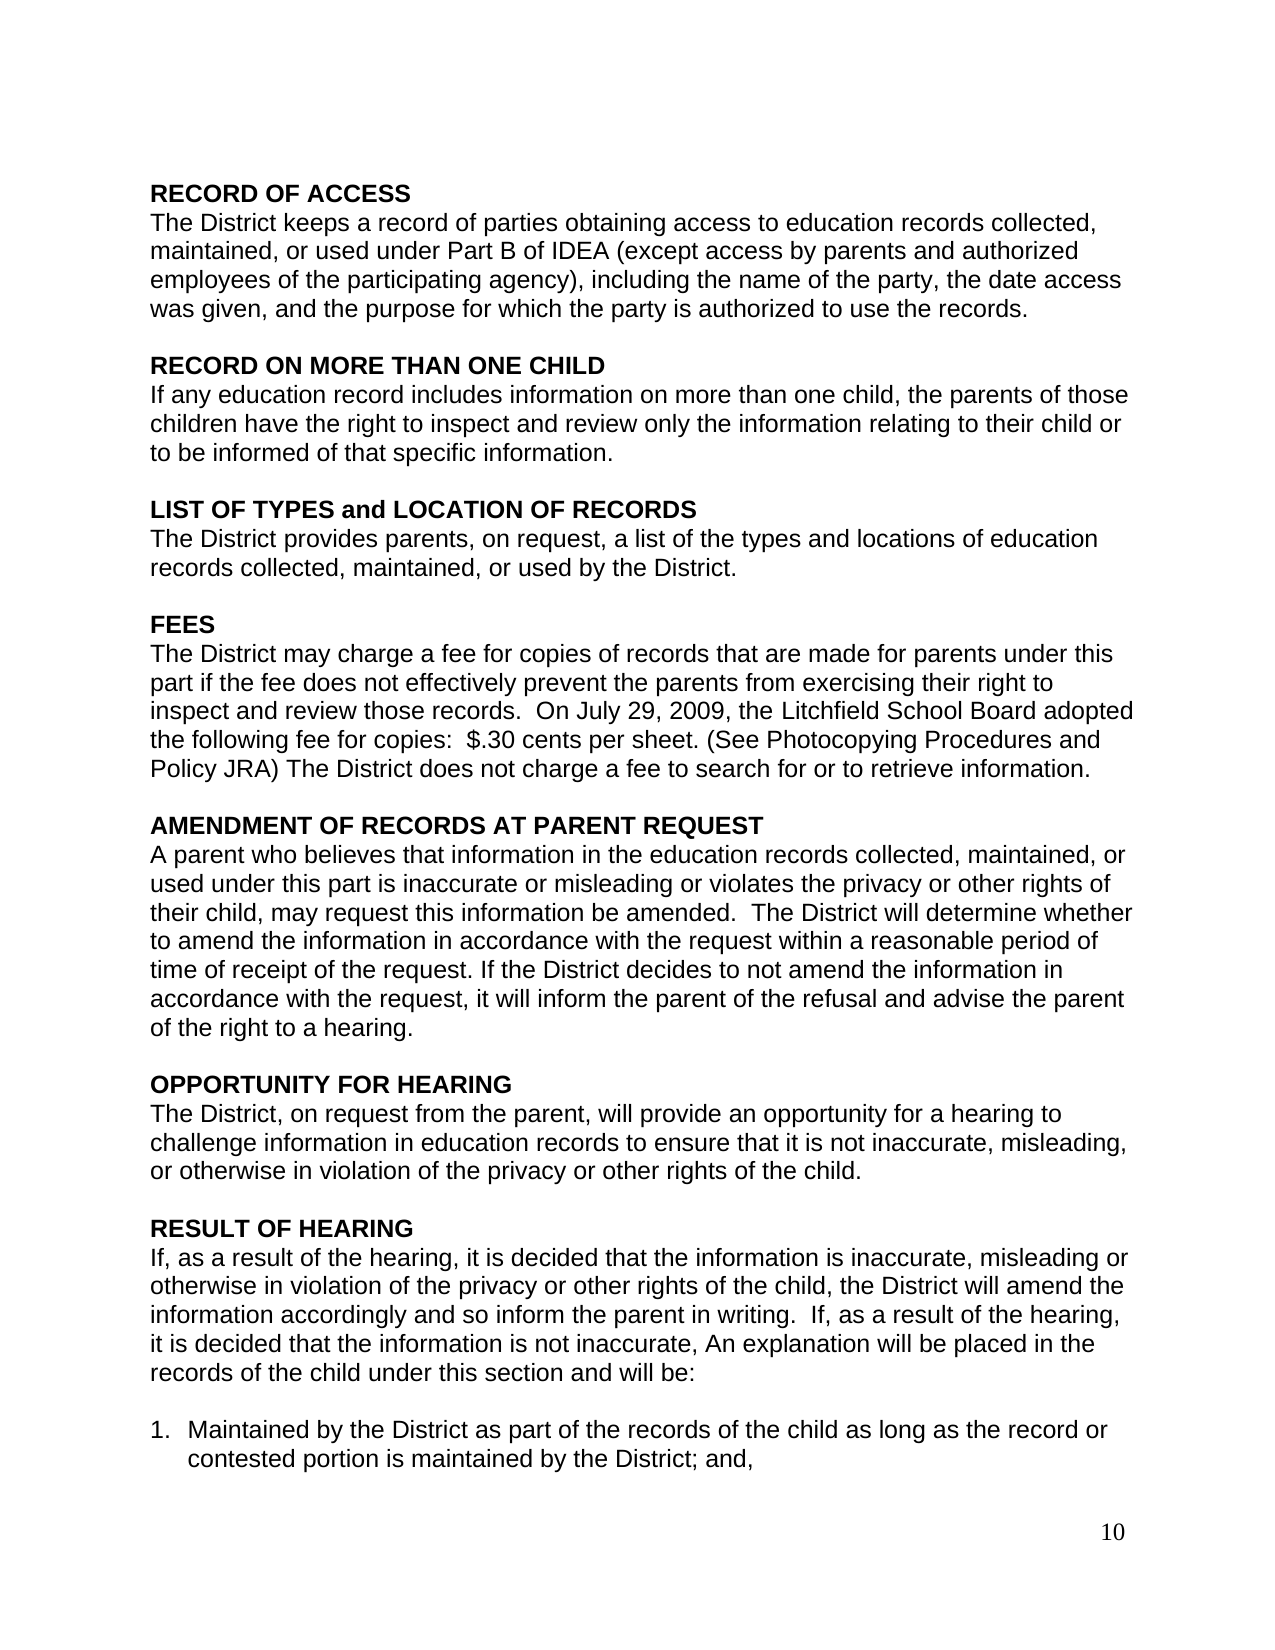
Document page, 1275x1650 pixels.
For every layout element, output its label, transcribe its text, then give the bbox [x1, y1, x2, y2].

text RESULT OF HEARING [150, 1214, 1134, 1242]
text The District, on request from the parent, will provide an opportunity for a hearing to challenge information in education records to ensure that it is not inaccurate, misleading, or otherwise in violation of the privacy or other rights of the child. [150, 1099, 1134, 1185]
text FOR HEARING [150, 1070, 1134, 1099]
text The District may charge a fee for copies of records that are made for parents under this part if the fee does not effectively prevent the parents from exercising their right to inspect and review those records. On July 29, 2009, the Litchfield School Board adopted the following fee for copies: $.30 cents per sheet. (See Photocopying Procedures and Policy JRA) The District does not charge a fee to search for or to retrieve information. [150, 639, 1134, 782]
list Maintained by the District as part of the records of the child as long as the record or contested portion is maintained by the District; and, [150, 1415, 1134, 1472]
text LIST OF TYPES and LOCATION OF RECORDS [150, 495, 1134, 524]
text FEES [150, 610, 1134, 639]
text AMENDMENT OF RECORDS AT PARENT REQUEST [150, 811, 1134, 840]
text A parent who believes that information in the education records collected, maintained, or used under this part is inaccurate or misleading or violates the privacy or other rights of their child, may request this information be amended. The District will determine whether to amend the information in accordance with the request within a reasonable period of time of receipt of the request. If the District decides to not amend the information in accordance with the request, it will inform the parent of the refusal and advise the parent of the right to a hearing. [150, 840, 1134, 1041]
text The District keeps a record of parties obtaining access to education records collected, maintained, or used under Part B of IDEA (except access by parents and authorized employees of the participating agency), including the name of the party, the date access was given, and the purpose for which the party is authorized to use the records. [150, 207, 1125, 322]
text RECORD ON MORE THAN ONE CHILD [150, 351, 1134, 380]
text If any education record includes information on more than one child, the parents of those children have the right to inspect and review only the information relating to their child or to be informed of that specific information. [150, 380, 1134, 466]
text RECORD OF ACCESS [150, 179, 1125, 207]
text The District provides parents, on request, a list of the types and locations of education records collected, maintained, or used by the District. [150, 524, 1134, 581]
text If, as a result of the hearing, it is decided that the information is inaccurate, misleading or otherwise in violation of the privacy or other rights of the child, the District will amend the information accordingly and so inform the parent in writing. If, as a result of the hearing, it is decided that the information is not inaccurate, An explanation will be placed in the records of the child under this section and will be: [150, 1242, 1134, 1386]
